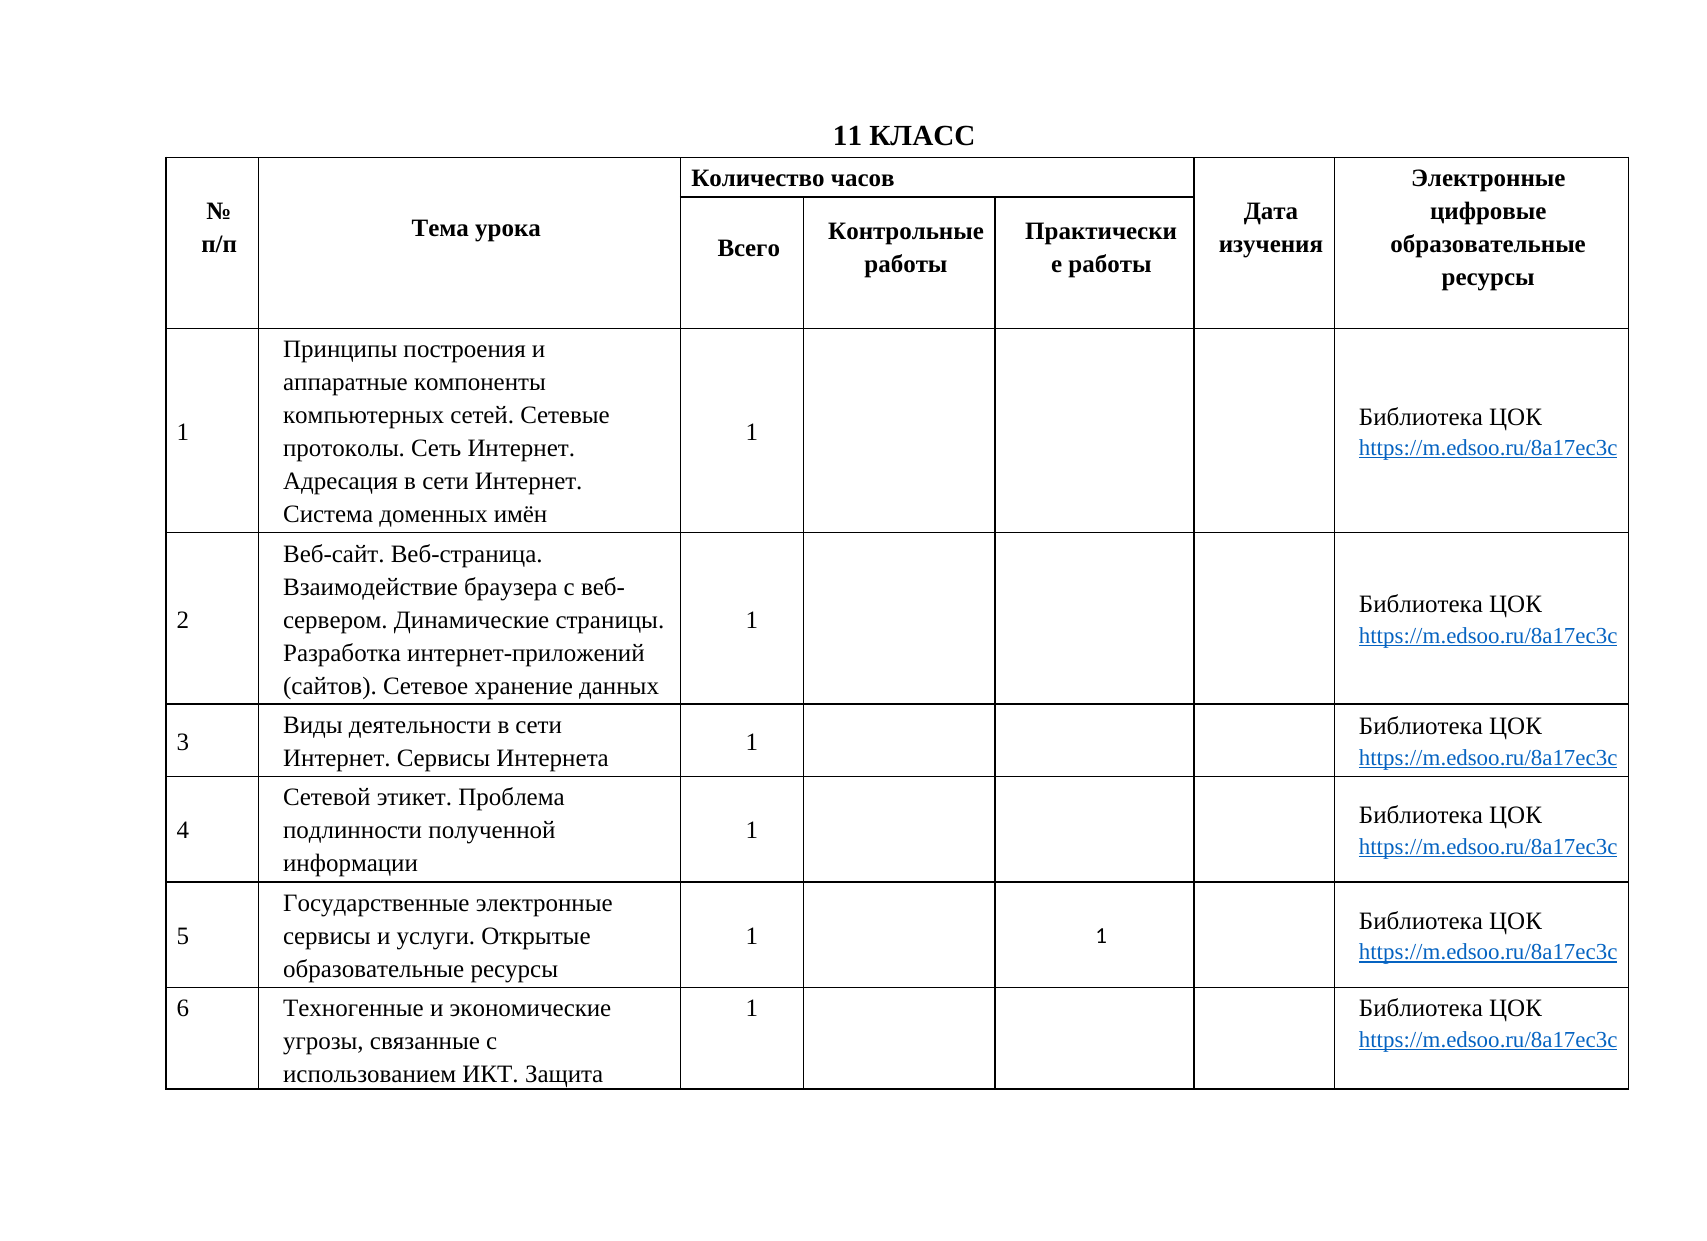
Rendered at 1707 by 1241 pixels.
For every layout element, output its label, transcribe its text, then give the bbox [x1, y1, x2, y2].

table_header № п/п [167, 158, 258, 327]
table_cell [1195, 329, 1334, 532]
table_header Электронные цифровые образовательные ресурсы [1335, 158, 1628, 327]
table_cell [996, 705, 1193, 776]
table_cell [1195, 988, 1334, 1088]
table_cell 1 [681, 883, 803, 987]
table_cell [259, 988, 680, 1088]
table_cell Библиотека ЦОК https://m.edsoo.ru/8a17ec3c [1335, 533, 1628, 703]
table_cell [1195, 883, 1334, 987]
table_cell [1195, 705, 1334, 776]
table_cell [804, 883, 994, 987]
table_cell Библиотека ЦОК https://m.edsoo.ru/8a17ec3c [1335, 883, 1628, 987]
table_cell [804, 988, 994, 1088]
table_cell 1 [681, 777, 803, 881]
table_cell [1195, 533, 1334, 703]
table_cell Сетевой этикет. Проблема подлинности полученной информации [259, 777, 680, 881]
table_header Тема урока [259, 158, 680, 327]
table_cell Виды деятельности в сети Интернет. Сервисы Интернета [259, 705, 680, 776]
table_cell Веб-сайт. Веб-страница. Взаимодействие браузера с веб-сервером. Динамические страницы. Разработка интернет-приложений (сайтов). Сетевое хранение данных [259, 533, 680, 703]
table_cell 2 [167, 533, 258, 703]
table_cell [996, 988, 1193, 1088]
table_cell 1 [167, 329, 258, 532]
table_cell [996, 533, 1193, 703]
text 11 КЛАСС [190, 118, 1618, 152]
table_cell Принципы построения и аппаратные компоненты компьютерных сетей. Сетевые протоколы. Сеть Интернет. Адресация в сети Интернет. Система доменных имён [259, 329, 680, 532]
table_cell 5 [167, 883, 258, 987]
table_cell [804, 777, 994, 881]
table_header Количество часов [681, 158, 1193, 196]
table_cell 1 [681, 533, 803, 703]
table_cell 1 [996, 883, 1193, 987]
table_cell 1 [681, 329, 803, 532]
table_cell Библиотека ЦОК https://m.edsoo.ru/8a17ec3c [1335, 777, 1628, 881]
table_cell [804, 705, 994, 776]
table_cell Всего [681, 198, 803, 327]
table_cell [804, 533, 994, 703]
table_cell 6 [167, 988, 258, 1088]
table_cell 4 [167, 777, 258, 881]
table_cell Контрольные работы [804, 198, 994, 327]
table_cell Библиотека ЦОК https://m.edsoo.ru/8a17ec3c [1335, 329, 1628, 532]
table_cell 1 [681, 988, 803, 1088]
table_cell Библиотека ЦОК https://m.edsoo.ru/8a17ec3c [1335, 705, 1628, 776]
table_cell 1 [681, 705, 803, 776]
table_cell [804, 329, 994, 532]
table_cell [1335, 988, 1628, 1088]
table_cell Государственные электронные сервисы и услуги. Открытые образовательные ресурсы [259, 883, 680, 987]
table_cell Практические работы [996, 198, 1193, 327]
table_cell [1195, 777, 1334, 881]
table_cell [996, 777, 1193, 881]
table_header Дата изучения [1195, 158, 1334, 327]
table_cell 3 [167, 705, 258, 776]
table_cell [996, 329, 1193, 532]
